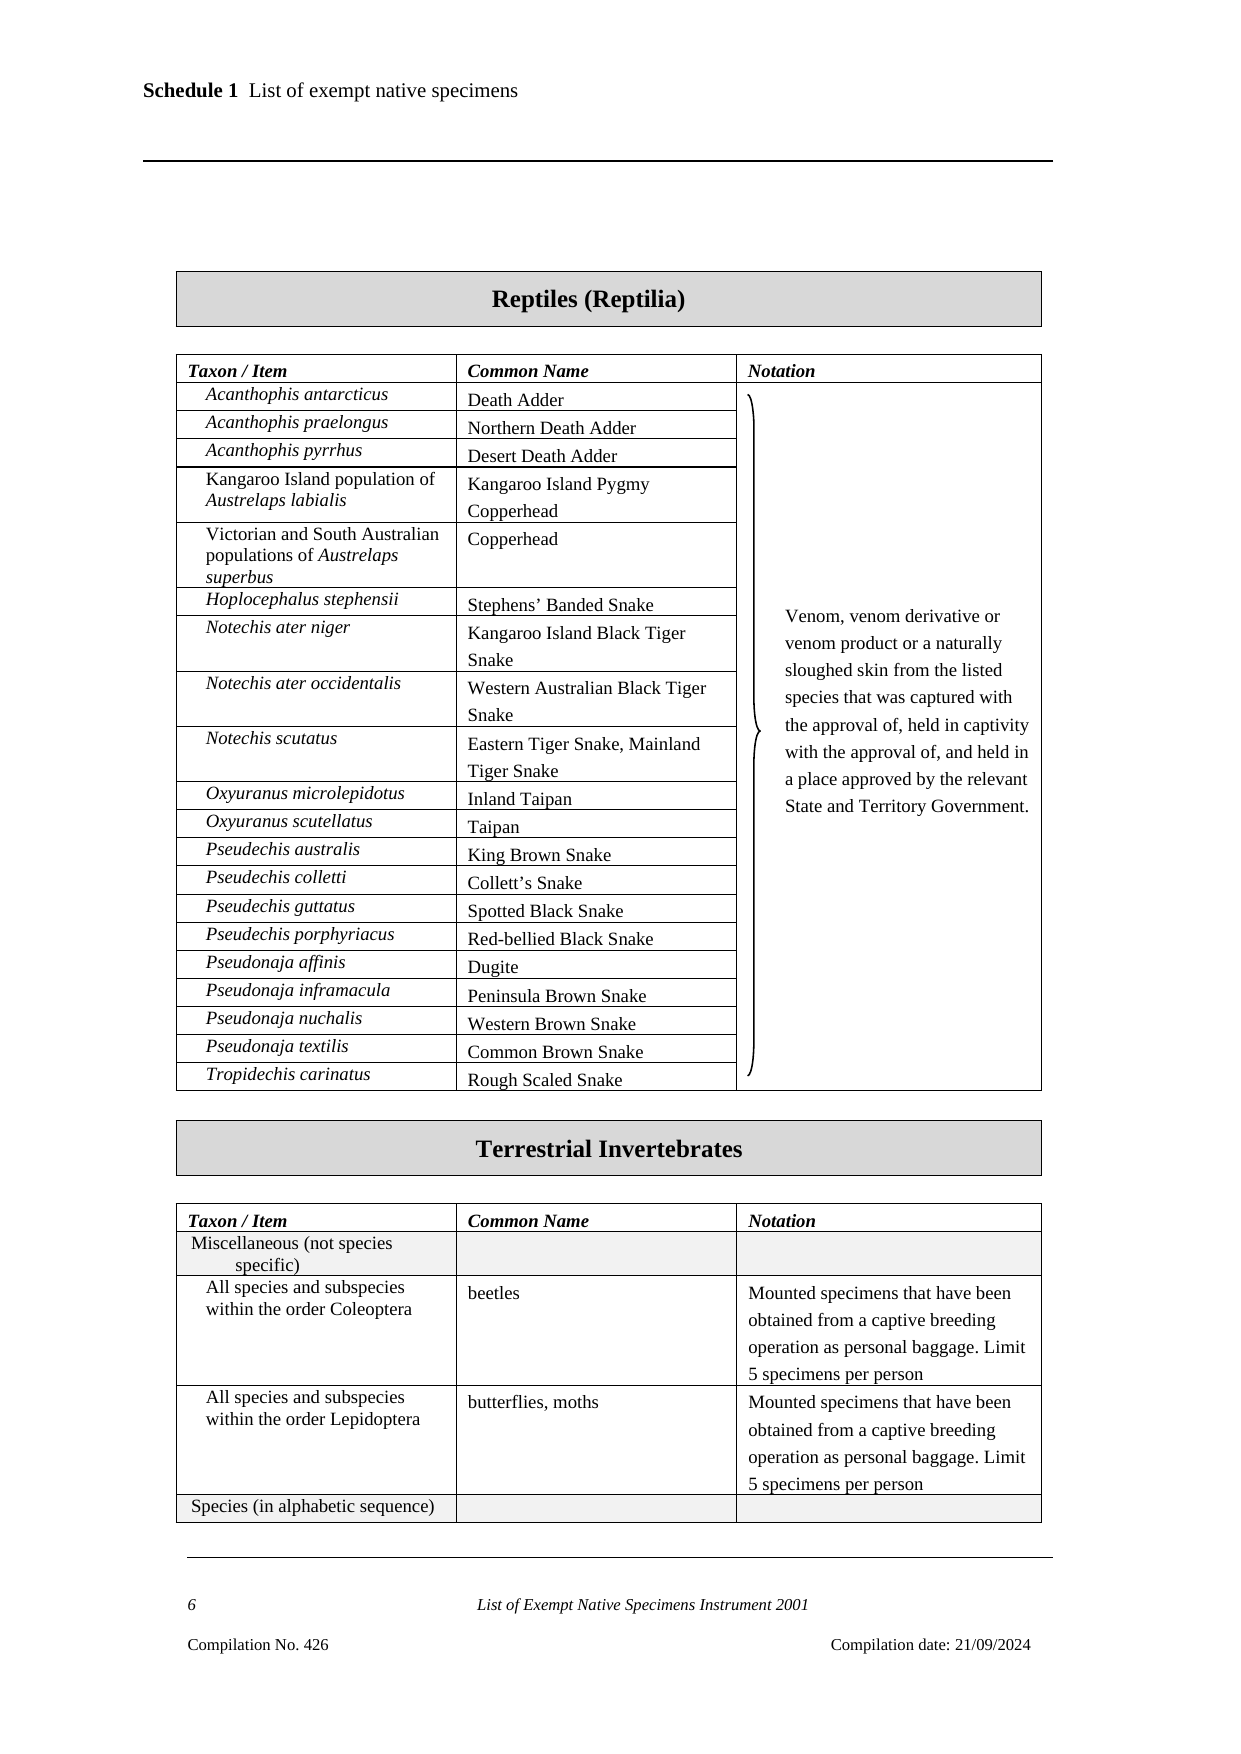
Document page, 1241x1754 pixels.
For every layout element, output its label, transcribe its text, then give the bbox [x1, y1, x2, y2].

table_cell Oxyuranus microlepidotus [177, 782, 456, 809]
table_cell Taipan [457, 810, 736, 837]
table_cell [457, 1495, 736, 1522]
table_cell Kangaroo Island population of Austrelaps labialis [177, 468, 456, 522]
table_cell Tropidechis carinatus [177, 1063, 456, 1090]
table_cell Oxyuranus scutellatus [177, 810, 456, 837]
table_header Taxon / Item [177, 1204, 456, 1231]
table_cell Notechis scutatus [177, 727, 456, 781]
table_header Common Name [457, 355, 736, 382]
table_cell Death Adder [457, 383, 736, 410]
table_cell [737, 1495, 1041, 1522]
table_cell Kangaroo Island Black Tiger Snake [457, 616, 736, 671]
table_cell Pseudechis guttatus [177, 895, 456, 922]
table_cell Pseudonaja inframacula [177, 979, 456, 1006]
table_cell [737, 383, 773, 1090]
table_cell Northern Death Adder [457, 411, 736, 438]
table_cell [457, 1232, 736, 1275]
table_cell [737, 1232, 1041, 1275]
table_cell All species and subspecies within the order Lepidoptera [177, 1386, 456, 1494]
table_cell Victorian and South Australian populations of Austrelaps superbus [177, 523, 456, 587]
table_cell Pseudonaja textilis [177, 1035, 456, 1062]
table_cell Stephens’ Banded Snake [457, 588, 736, 615]
table_cell Miscellaneous (not species specific) [177, 1232, 456, 1275]
table_cell Western Australian Black Tiger Snake [457, 672, 736, 726]
table_cell beetles [457, 1276, 736, 1385]
table_cell Peninsula Brown Snake [457, 979, 736, 1006]
table_cell Kangaroo Island Pygmy Copperhead [457, 468, 736, 522]
table_cell Collett’s Snake [457, 866, 736, 893]
table_cell Venom, venom derivative or venom product or a naturally sloughed skin from the listed species that was captured with the approval of, held in captivity with the approval of, and held in a place approved by the relevant State and Territory Government. [774, 383, 1041, 1090]
table_cell Rough Scaled Snake [457, 1063, 736, 1090]
table_cell All species and subspecies within the order Coleoptera [177, 1276, 456, 1385]
table_cell butterflies, moths [457, 1386, 736, 1494]
table_cell Pseudechis porphyriacus [177, 923, 456, 950]
table_header Notation [737, 355, 1041, 382]
table_cell Pseudonaja nuchalis [177, 1007, 456, 1034]
table_cell Red-bellied Black Snake [457, 923, 736, 950]
table_cell King Brown Snake [457, 838, 736, 865]
table_header Taxon / Item [177, 355, 456, 382]
table_cell Acanthophis antarcticus [177, 383, 456, 410]
table_cell Common Brown Snake [457, 1035, 736, 1062]
table_cell Mounted specimens that have been obtained from a captive breeding operation as personal baggage. Limit 5 specimens per person [737, 1276, 1041, 1385]
table_cell Copperhead [457, 523, 736, 587]
table_cell Acanthophis praelongus [177, 411, 456, 438]
table_cell Western Brown Snake [457, 1007, 736, 1034]
table_header Reptiles (Reptilia) [177, 272, 1041, 326]
table_header Terrestrial Invertebrates [177, 1121, 1041, 1175]
table_cell Pseudechis australis [177, 838, 456, 865]
table_cell Notechis ater occidentalis [177, 672, 456, 726]
table_cell Inland Taipan [457, 782, 736, 809]
table_cell Eastern Tiger Snake, Mainland Tiger Snake [457, 727, 736, 781]
table_cell Dugite [457, 951, 736, 978]
table_cell Pseudonaja affinis [177, 951, 456, 978]
table_cell Notechis ater niger [177, 616, 456, 671]
table_cell Spotted Black Snake [457, 895, 736, 922]
table_header Common Name [457, 1204, 736, 1231]
table_cell Acanthophis pyrrhus [177, 439, 456, 466]
table_header Notation [737, 1204, 1041, 1231]
table_cell Hoplocephalus stephensii [177, 588, 456, 615]
table_cell Mounted specimens that have been obtained from a captive breeding operation as personal baggage. Limit 5 specimens per person [737, 1386, 1041, 1494]
table_cell Desert Death Adder [457, 439, 736, 466]
table_cell Pseudechis colletti [177, 866, 456, 893]
table_cell Species (in alphabetic sequence) [177, 1495, 456, 1522]
